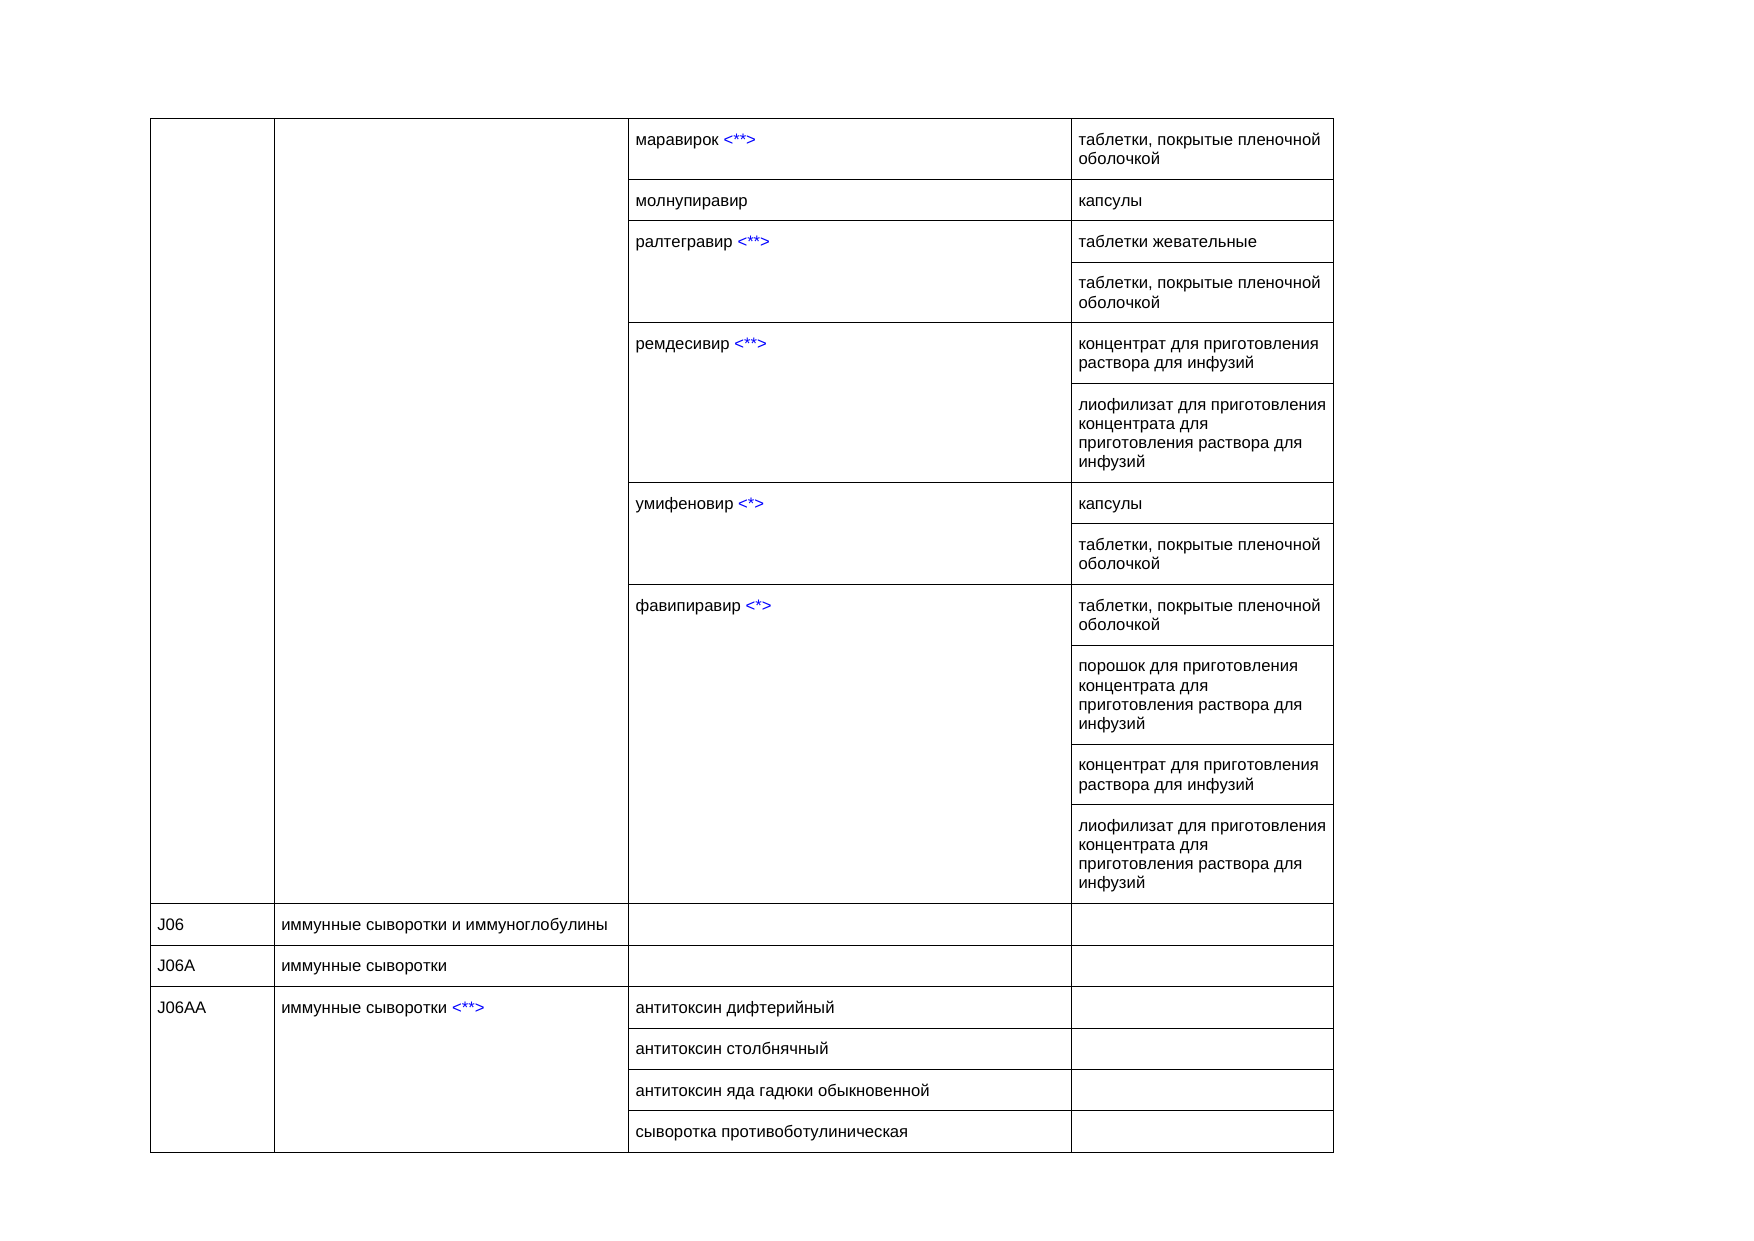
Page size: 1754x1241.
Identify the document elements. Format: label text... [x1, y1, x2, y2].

table_cell J06 [151, 904, 274, 944]
table_cell таблетки, покрытые пленочной оболочкой [1072, 585, 1333, 644]
table_cell сыворотка противоботулиническая [629, 1111, 1071, 1152]
table_cell антитоксин столбнячный [629, 1029, 1071, 1069]
table_cell таблетки, покрытые пленочной оболочкой [1072, 524, 1333, 584]
table_cell порошок для приготовления концентрата для приготовления раствора для инфузий [1072, 646, 1333, 743]
table_cell J06AA [151, 987, 274, 1152]
table_cell ралтегравир <**> [629, 221, 1071, 322]
table_cell таблетки, покрытые пленочной оболочкой [1072, 119, 1333, 179]
table_cell капсулы [1072, 180, 1333, 220]
table_cell концентрат для приготовления раствора для инфузий [1072, 745, 1333, 804]
table_cell лиофилизат для приготовления концентрата для приготовления раствора для инфузий [1072, 384, 1333, 482]
table_cell [1072, 946, 1333, 986]
table_cell умифеновир <*> [629, 483, 1071, 584]
table_cell иммунные сыворотки и иммуноглобулины [275, 904, 628, 944]
table_cell J06A [151, 946, 274, 986]
table_cell лиофилизат для приготовления концентрата для приготовления раствора для инфузий [1072, 805, 1333, 903]
table_cell капсулы [1072, 483, 1333, 523]
table_cell [1072, 1070, 1333, 1110]
table_cell антитоксин дифтерийный [629, 987, 1071, 1027]
table_cell антитоксин яда гадюки обыкновенной [629, 1070, 1071, 1110]
table_cell [1072, 1029, 1333, 1069]
table_cell [1072, 987, 1333, 1027]
table_cell таблетки жевательные [1072, 221, 1333, 262]
table_cell иммунные сыворотки [275, 946, 628, 986]
table_cell маравирок <**> [629, 119, 1071, 179]
table_cell [629, 904, 1071, 944]
table_cell молнупиравир [629, 180, 1071, 220]
table_cell иммунные сыворотки <**> [275, 987, 628, 1152]
table_cell концентрат для приготовления раствора для инфузий [1072, 323, 1333, 383]
table_cell [629, 946, 1071, 986]
table_cell ремдесивир <**> [629, 323, 1071, 482]
table_cell таблетки, покрытые пленочной оболочкой [1072, 263, 1333, 322]
table_cell фавипиравир <*> [629, 585, 1071, 903]
table_cell [1072, 1111, 1333, 1152]
table_cell [1072, 904, 1333, 944]
